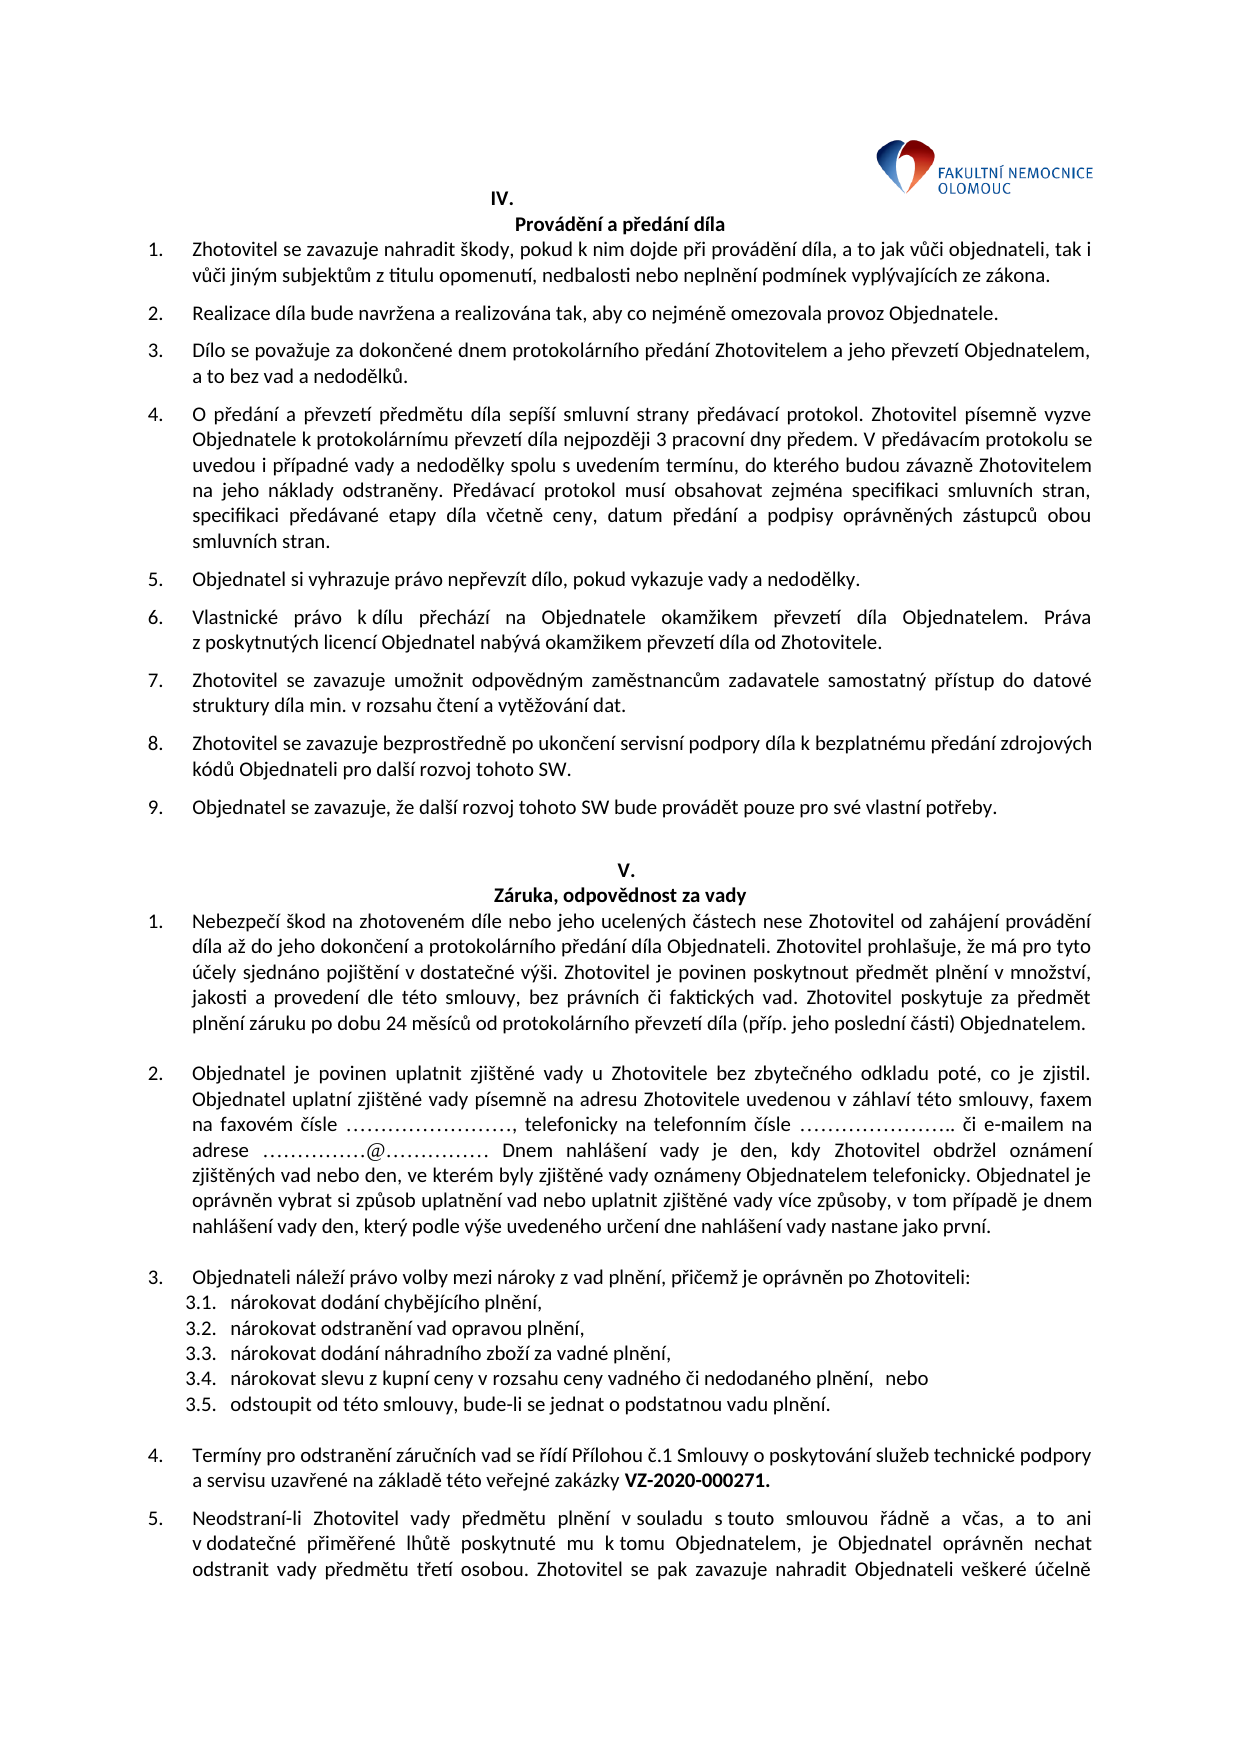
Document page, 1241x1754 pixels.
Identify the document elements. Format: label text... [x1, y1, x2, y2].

list Zhotovitel se zavazuje umožnit odpovědným zaměstnancům zadavatele samostatný přístup do datové struktury díla min. v rozsahu čtení a vytěžování dat. [148, 667, 1093, 718]
list nárokovat dodání náhradního zboží za vadné plnění, [185, 1340, 1093, 1366]
list odstoupit od této smlouvy, bude-li se jednat o podstatnou vadu plnění. [185, 1391, 1093, 1416]
list nárokovat dodání chybějícího plnění, [185, 1289, 1093, 1315]
list Zhotovitel se zavazuje bezprostředně po ukončení servisní podpory díla k bezplatnému předání zdrojových kódů Objednateli pro další rozvoj tohoto SW. [148, 731, 1093, 781]
list Objednatel si vyhrazuje právo nepřevzít dílo, pokud vykazuje vady a nedodělky. [148, 566, 1093, 591]
text Provádění a předání díla [148, 211, 1093, 236]
list Objednatel se zavazuje, že další rozvoj tohoto SW bude provádět pouze pro své vlastní potřeby. [148, 794, 1093, 819]
list Zhotovitel se zavazuje nahradit škody, pokud k nim dojde při provádění díla, a to jak vůči objednateli, tak i vůči jiným subjektům z titulu opomenutí, nedbalosti nebo neplnění podmínek vyplývajících ze zákona. [148, 236, 1093, 287]
list nárokovat slevu z kupní ceny v rozsahu ceny vadného či nedodaného plnění, nebo [185, 1366, 1093, 1391]
list nárokovat odstranění vad opravou plnění, [185, 1315, 1093, 1340]
text Záruka, odpovědnost za vady [148, 883, 1093, 908]
list Objednateli náleží právo volby mezi nároky z vad plnění, přičemž je oprávněn po Zhotoviteli: [148, 1264, 1093, 1289]
list Objednatel je povinen uplatnit zjištěné vady u Zhotovitele bez zbytečného odkladu poté, co je zjistil. Objednatel uplatní zjištěné vady písemně na adresu Zhotovitele uvedenou v záhlaví této smlouvy, faxem na faxovém čísle , telefonicky na telefonním čísle či e-mailem na adrese Dnem nahlášení vady je den, kdy Zhotovitel obdržel oznámení zjištěných vad nebo den, ve kterém byly zjištěné vady oznámeny Objednatelem telefonicky. Objednatel je oprávněn vybrat si způsob uplatnění vad nebo uplatnit zjištěné vady více způsoby, v tom případě je dnem nahlášení vady den, který podle výše uvedeného určení dne nahlášení vady nastane jako první. [148, 1061, 1093, 1238]
list Termíny pro odstranění záručních vad se řídí Přílohou č.1 Smlouvy o poskytování služeb technické podpory a servisu uzavřené na základě této veřejné zakázky VZ-2020-000271. [148, 1442, 1093, 1493]
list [148, 1505, 1093, 1581]
list O předání a převzetí předmětu díla sepíší smluvní strany předávací protokol. Zhotovitel písemně vyzve Objednatele k protokolárnímu převzetí díla nejpozději 3 pracovní dny předem. V předávacím protokolu se uvedou i případné vady a nedodělky spolu s uvedením termínu, do kterého budou závazně Zhotovitelem na jeho náklady odstraněny. Předávací protokol musí obsahovat zejména specifikaci smluvních stran, specifikaci předávané etapy díla včetně ceny, datum předání a podpisy oprávněných zástupců obou smluvních stran. [148, 401, 1093, 553]
list Vlastnické právo k dílu přechází na Objednatele okamžikem převzetí díla Objednatelem. Práva z poskytnutých licencí Objednatel nabývá okamžikem převzetí díla od Zhotovitele. [148, 604, 1093, 655]
list Nebezpečí škod na zhotoveném díle nebo jeho ucelených částech nese Zhotovitel od zahájení provádění díla až do jeho dokončení a protokolárního předání díla Objednateli. Zhotovitel prohlašuje, že má pro tyto účely sjednáno pojištění v dostatečné výši. Zhotovitel je povinen poskytnout předmět plnění v množství, jakosti a provedení dle této smlouvy, bez právních či faktických vad. Zhotovitel poskytuje za předmět plnění záruku po dobu 24 měsíců od protokolárního převzetí díla (příp. jeho poslední části) Objednatelem. [148, 908, 1093, 1035]
list Realizace díla bude navržena a realizována tak, aby co nejméně omezovala provoz Objednatele. [148, 300, 1093, 325]
list Dílo se považuje za dokončené dnem protokolárního předání Zhotovitelem a jeho převzetí Objednatelem, a to bez vad a nedodělků. [148, 338, 1093, 388]
